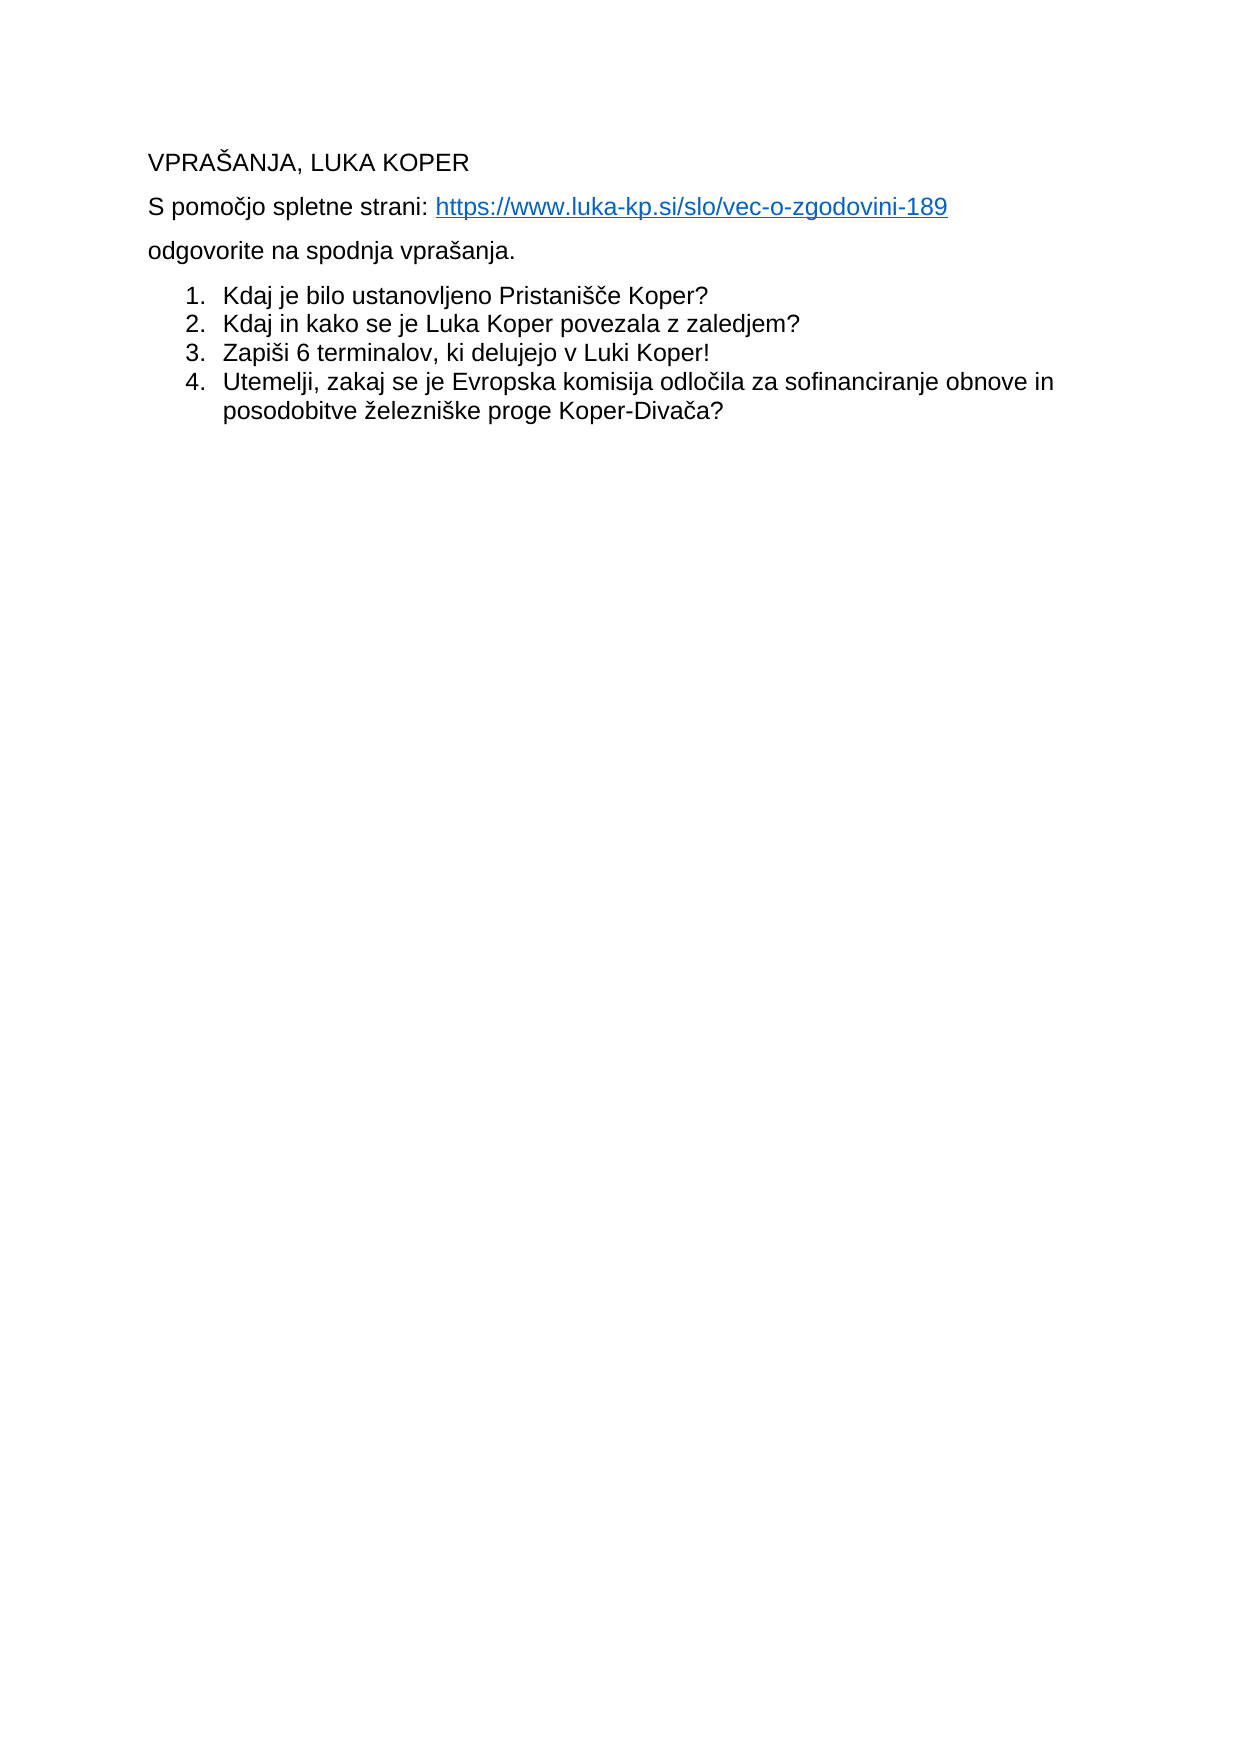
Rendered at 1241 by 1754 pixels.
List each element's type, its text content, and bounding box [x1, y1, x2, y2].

list Utemelji, zakaj se je Evropska komisija odločila za sofinanciranje obnove in posodobitve železniške proge Koper-Divača? [185, 367, 1093, 424]
list Zapiši 6 terminalov, ki delujejo v Luki Koper! [185, 338, 1093, 367]
list Kdaj in kako se je Luka Koper povezala z zaledjem? [185, 309, 1093, 338]
text VPRAŠANJA, LUKA KOPER [148, 148, 1093, 176]
text S pomočjo spletne strani: https://www.luka-kp.si/slo/vec-o-zgodovini-189 [148, 192, 1093, 221]
list Kdaj je bilo ustanovljeno Pristanišče Koper? [185, 281, 1093, 309]
text odgovorite na spodnja vprašanja. [148, 236, 1093, 265]
